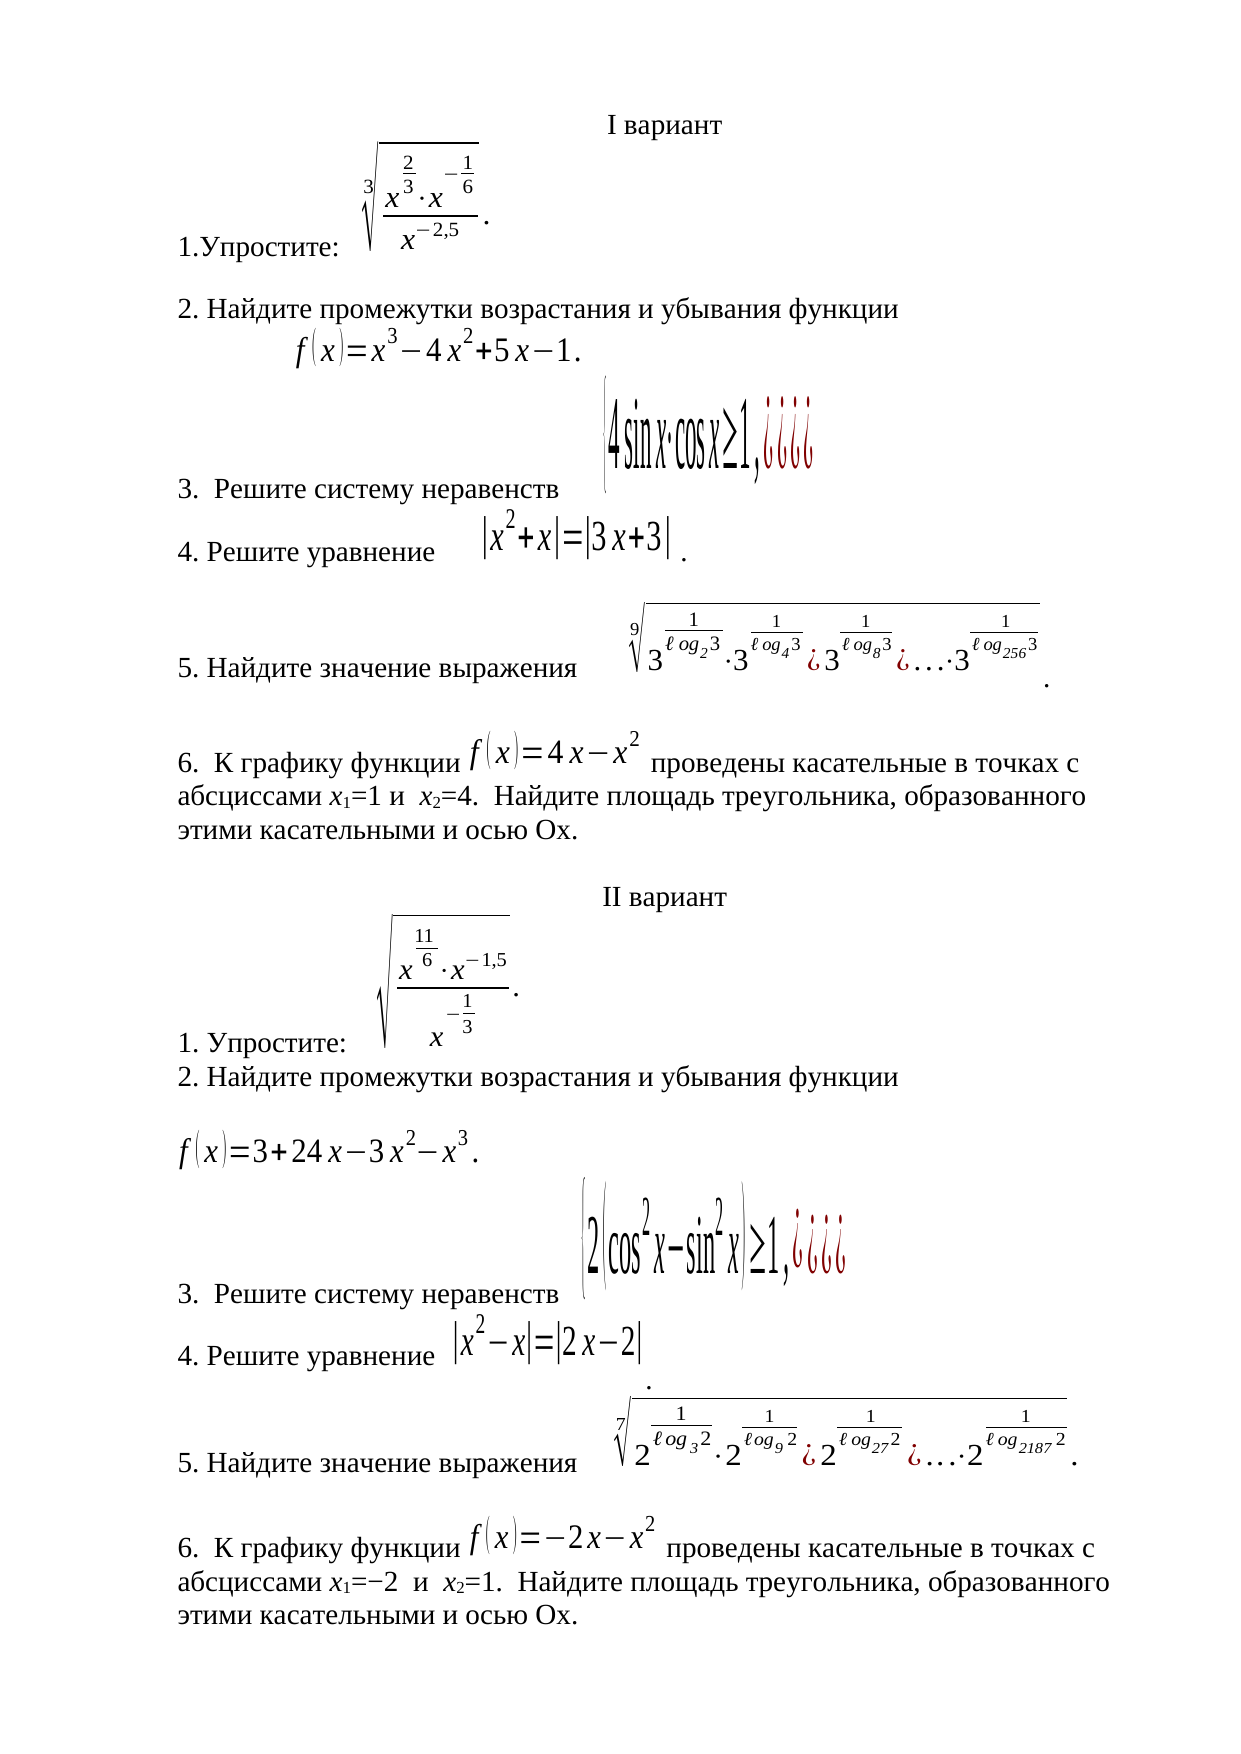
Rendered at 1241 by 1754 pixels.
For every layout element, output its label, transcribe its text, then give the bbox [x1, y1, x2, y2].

text 1. Упростите: [177, 913, 1152, 1059]
text ІІ вариант [177, 879, 1152, 913]
text 3. Решите систему неравенств [177, 370, 1152, 505]
text 5. Найдите значение выражения . [177, 601, 1152, 693]
text І вариант [177, 107, 1152, 141]
text 2. Найдите промежутки возрастания и убывания функции [177, 291, 1152, 324]
text 1.Упростите: [177, 141, 1152, 263]
text 2. Найдите промежутки возрастания и убывания функции [177, 1059, 1152, 1093]
text 5. Найдите значение выражения [177, 1396, 1152, 1478]
text 4. Решите уравнение . [177, 1309, 1152, 1396]
text 4. Решите уравнение . [177, 505, 1152, 567]
text 6. К графику функции проведены касательные в точках с абсциссами х1=−2 и х2=1. Найдите площадь треугольника, образованного этими касательными и осью Ох. [177, 1512, 1152, 1631]
text 6. К графику функции проведены касательные в точках с абсциссами х1=1 и х2=4. Найдите площадь треугольника, образованного этими касательными и осью Ох. [177, 727, 1152, 846]
text 3. Решите систему неравенств [177, 1171, 1152, 1309]
